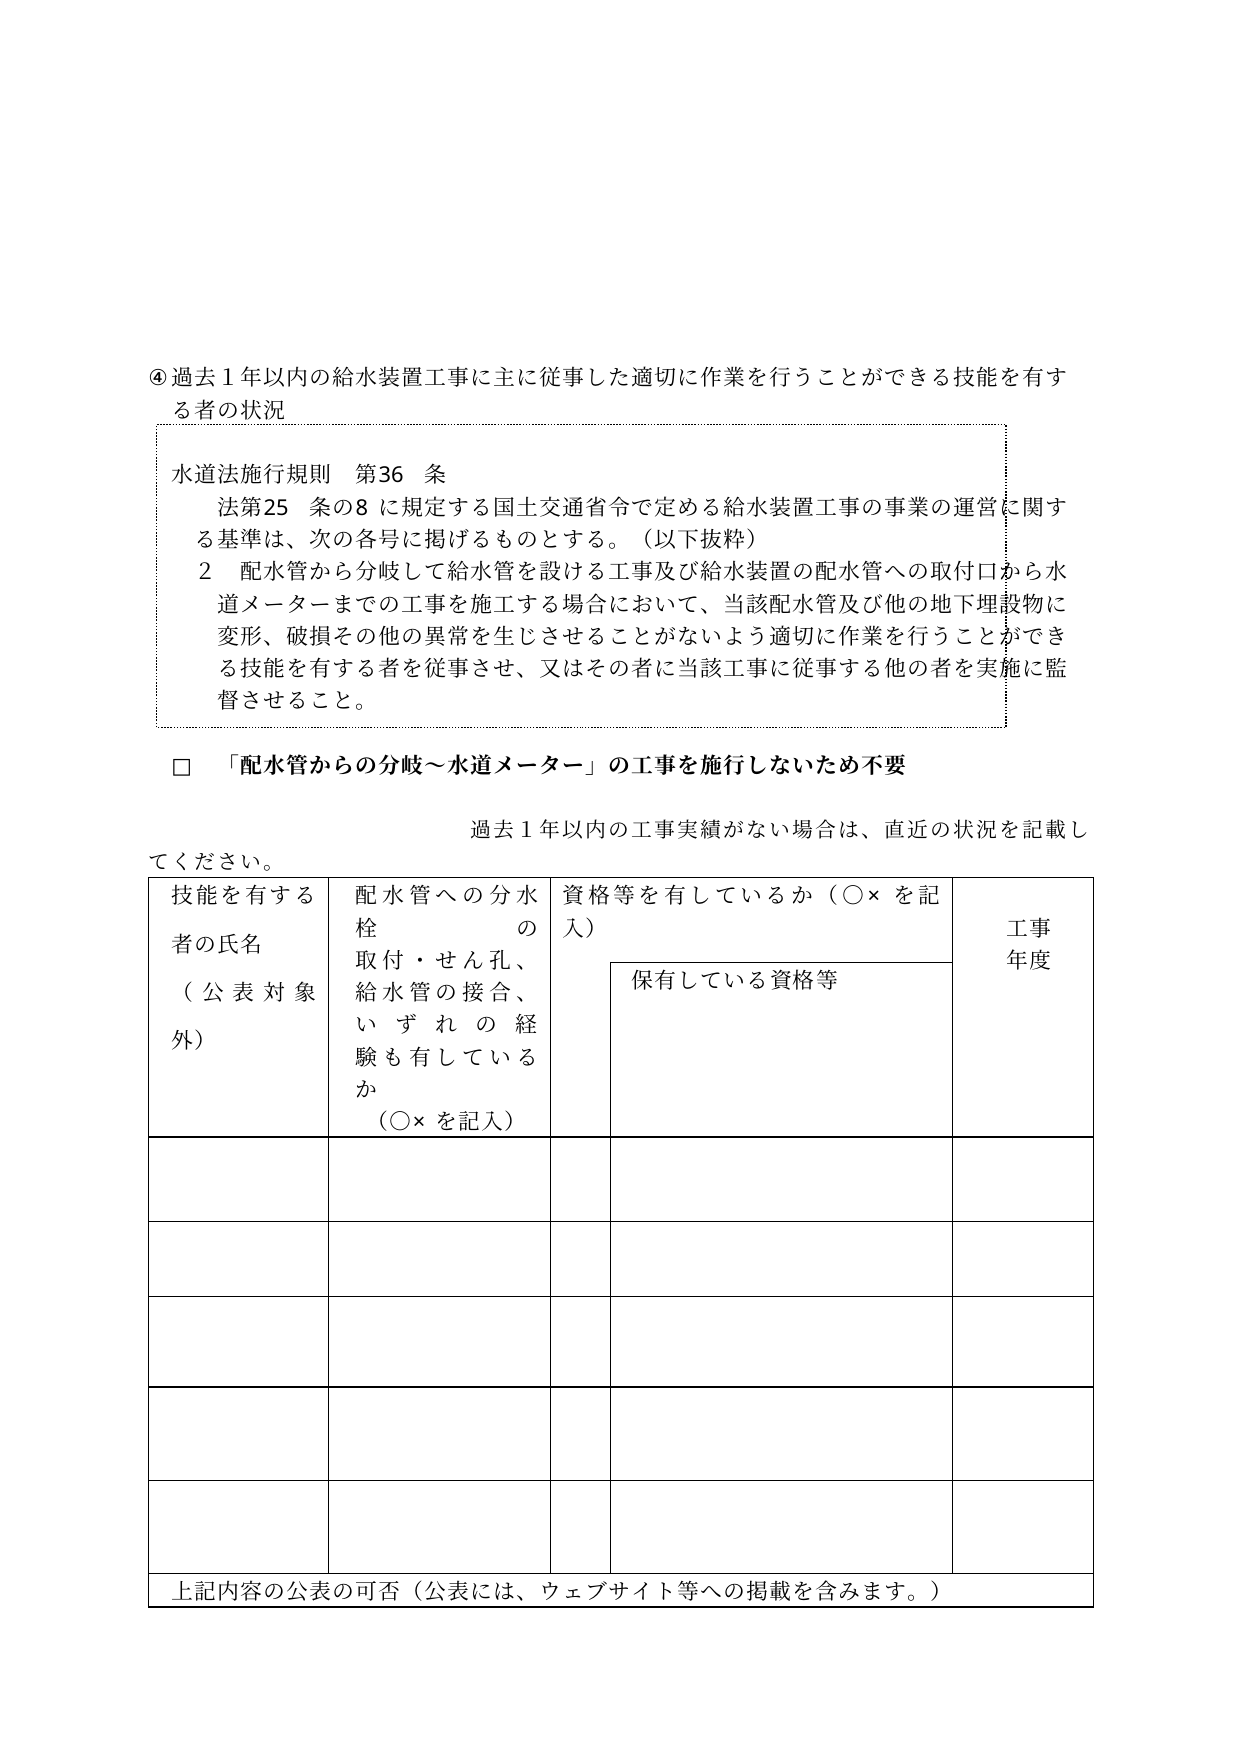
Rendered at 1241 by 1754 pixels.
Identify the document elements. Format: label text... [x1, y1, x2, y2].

table_cell 上記内容の公表の可否（公表には、ウェブサイト等への掲載を含みます。） [149, 1574, 1093, 1606]
table_cell [551, 1388, 610, 1480]
table_cell [551, 1481, 610, 1573]
table_cell [329, 1481, 550, 1573]
table_cell [953, 1138, 1093, 1221]
text □ 「配水管からの分岐～水道メーター」の工事を施行しないため不要 [148, 748, 1092, 780]
table_cell [329, 1388, 550, 1480]
table_cell [953, 1481, 1093, 1573]
table_cell [611, 1297, 952, 1386]
text 変形、破損その他の異常を生じさせることがないよう適切に作業を行うことができ [148, 619, 1092, 651]
table_cell [149, 1297, 328, 1386]
text 督させること。 [148, 683, 1092, 716]
table_header 工事 年度 [953, 878, 1093, 1136]
text る基準は、次の各号に掲げるものとする。（以下抜粋） [148, 522, 1092, 554]
text 道メーターまでの工事を施工する場合において、当該配水管及び他の地下埋設物に [148, 586, 1092, 619]
text ④過去１年以内の給水装置工事に主に従事した適切に作業を行うことができる技能を有す [148, 360, 1092, 393]
table_cell [611, 1481, 952, 1573]
table_header 技能を有する者の氏名 （公表対象外） [149, 878, 328, 1136]
table_cell [953, 1222, 1093, 1296]
table_cell [149, 1481, 328, 1573]
table_cell [953, 1388, 1093, 1480]
table_cell [611, 1138, 952, 1221]
table_cell [149, 1138, 328, 1221]
table_cell [953, 1297, 1093, 1386]
table_cell [551, 962, 610, 1136]
table_cell [149, 1222, 328, 1296]
table_cell [149, 1388, 328, 1480]
table_cell 保有している資格等 [611, 963, 952, 1136]
table_cell [551, 1138, 610, 1221]
text ２ 配水管から分岐して給水管を設ける工事及び給水装置の配水管への取付口から水 [148, 554, 1092, 586]
table_cell [329, 1297, 550, 1386]
table_header 配水管への分水栓の 取付・せん孔、給水管の接合、いずれの経 験も有しているか （○×を記入） [329, 878, 550, 1136]
table_cell [611, 1388, 952, 1480]
text 水道法施行規則 第36条 [148, 457, 1092, 489]
text る者の状況 [148, 393, 1092, 425]
table_cell [329, 1138, 550, 1221]
table_cell [611, 1222, 952, 1296]
table_cell [551, 1297, 610, 1386]
table_cell [329, 1222, 550, 1296]
text る技能を有する者を従事させ、又はその者に当該工事に従事する他の者を実施に監 [148, 651, 1092, 683]
table_cell [551, 1222, 610, 1296]
text 法第25条の8に規定する国土交通省令で定める給水装置工事の事業の運営に関す [148, 489, 1092, 522]
table_header 資格等を有しているか（○×を記入） [551, 878, 952, 962]
text 過去１年以内の工事実績がない場合は、直近の状況を記載してください。 [148, 812, 1092, 877]
